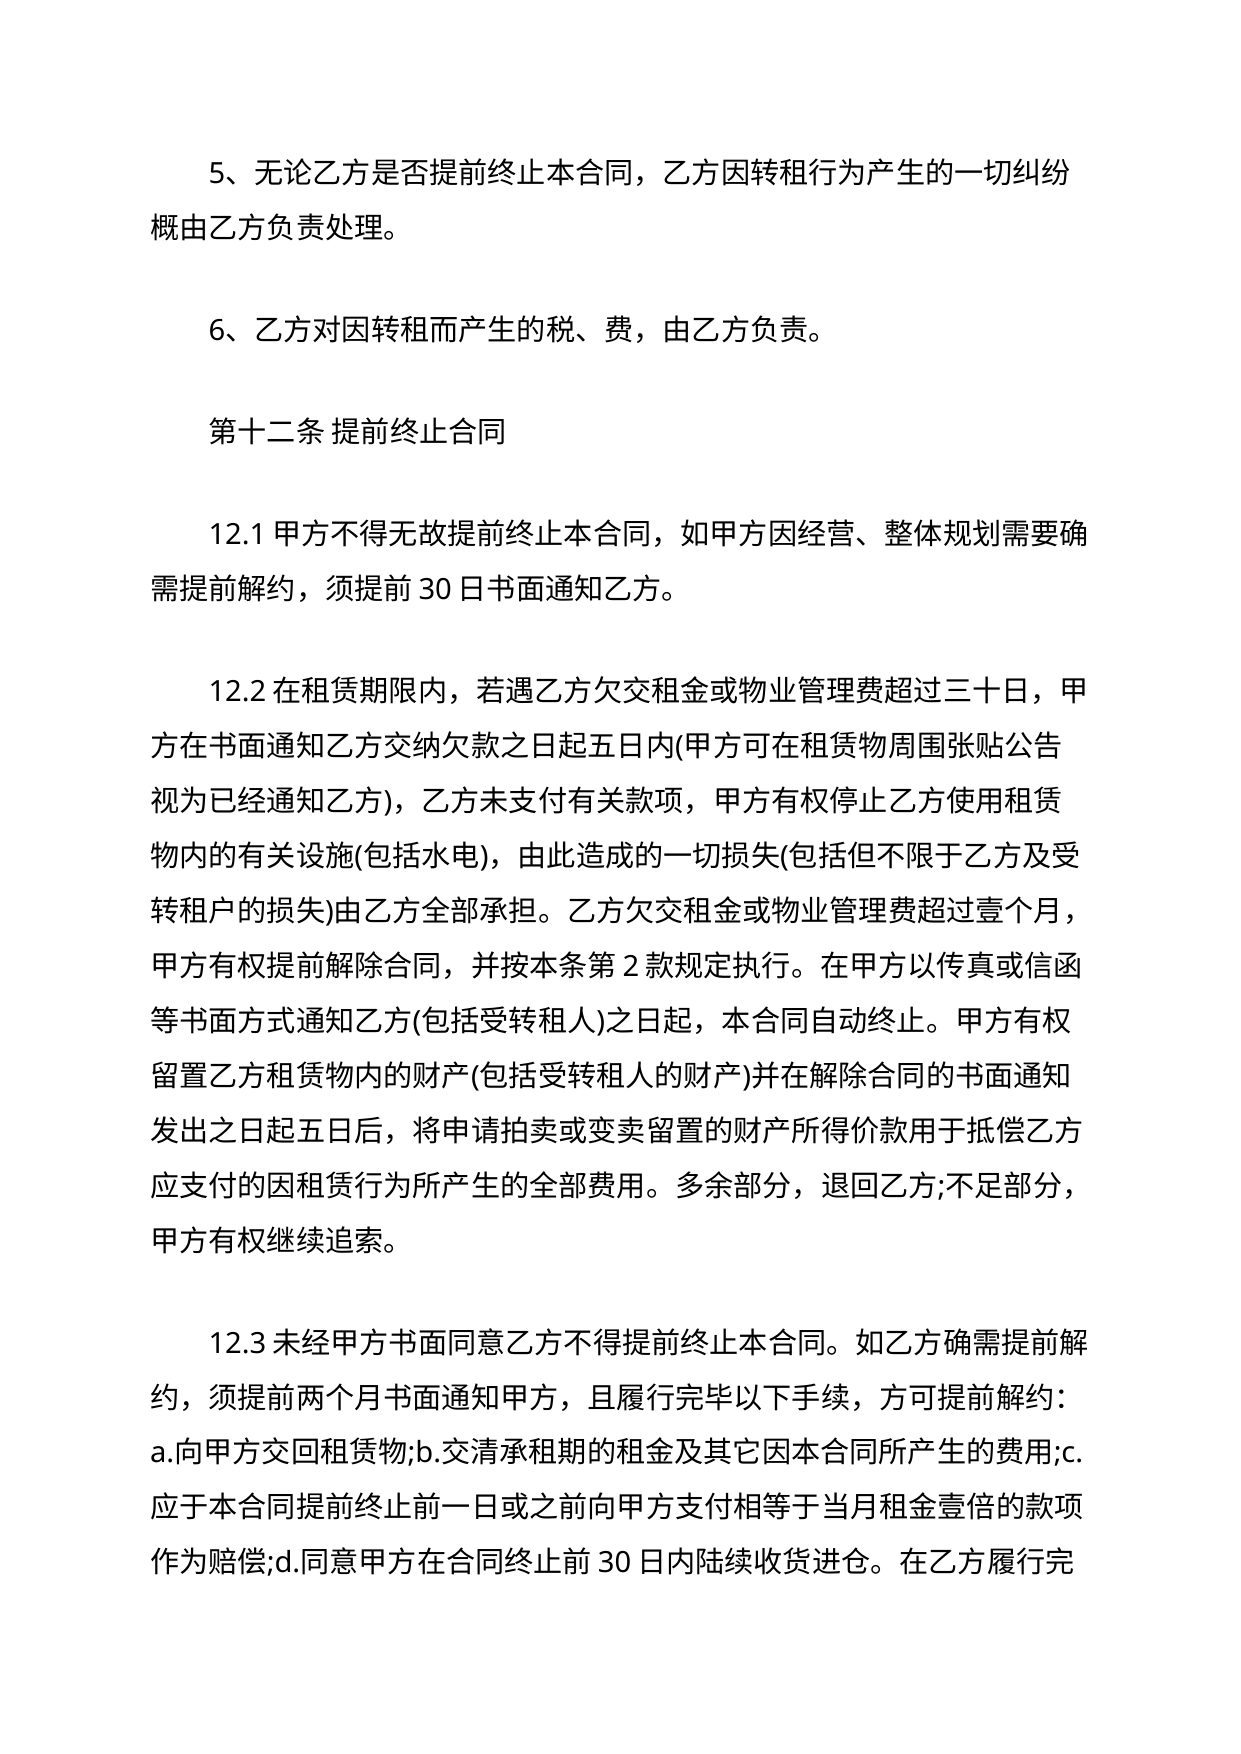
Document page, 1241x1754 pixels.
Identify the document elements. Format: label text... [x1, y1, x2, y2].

text 5、无论乙方是否提前终止本合同，乙方因转租行为产生的一切纠纷概由乙方负责处理。 [150, 150, 1090, 247]
text 12.2在租赁期限内，若遇乙方欠交租金或物业管理费超过三十日，甲方在书面通知乙方交纳欠款之日起五日内(甲方可在租赁物周围张贴公告视为已经通知乙方)，乙方未支付有关款项，甲方有权停止乙方使用租赁物内的有关设施(包括水电)，由此造成的一切损失(包括但不限于乙方及受转租户的损失)由乙方全部承担。乙方欠交租金或物业管理费超过壹个月，甲方有权提前解除合同，并按本条第2款规定执行。在甲方以传真或信函等书面方式通知乙方(包括受转租人)之日起，本合同自动终止。甲方有权留置乙方租赁物内的财产(包括受转租人的财产)并在解除合同的书面通知发出之日起五日后，将申请拍卖或变卖留置的财产所得价款用于抵偿乙方应支付的因租赁行为所产生的全部费用。多余部分，退回乙方;不足部分，甲方有权继续追索。 [150, 667, 1090, 1260]
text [150, 1319, 1090, 1581]
text 第十二条 提前终止合同 [150, 409, 1090, 451]
text 6、乙方对因转租而产生的税、费，由乙方负责。 [150, 307, 1090, 349]
text 12.1甲方不得无故提前终止本合同，如甲方因经营、整体规划需要确需提前解约，须提前30日书面通知乙方。 [150, 511, 1090, 608]
